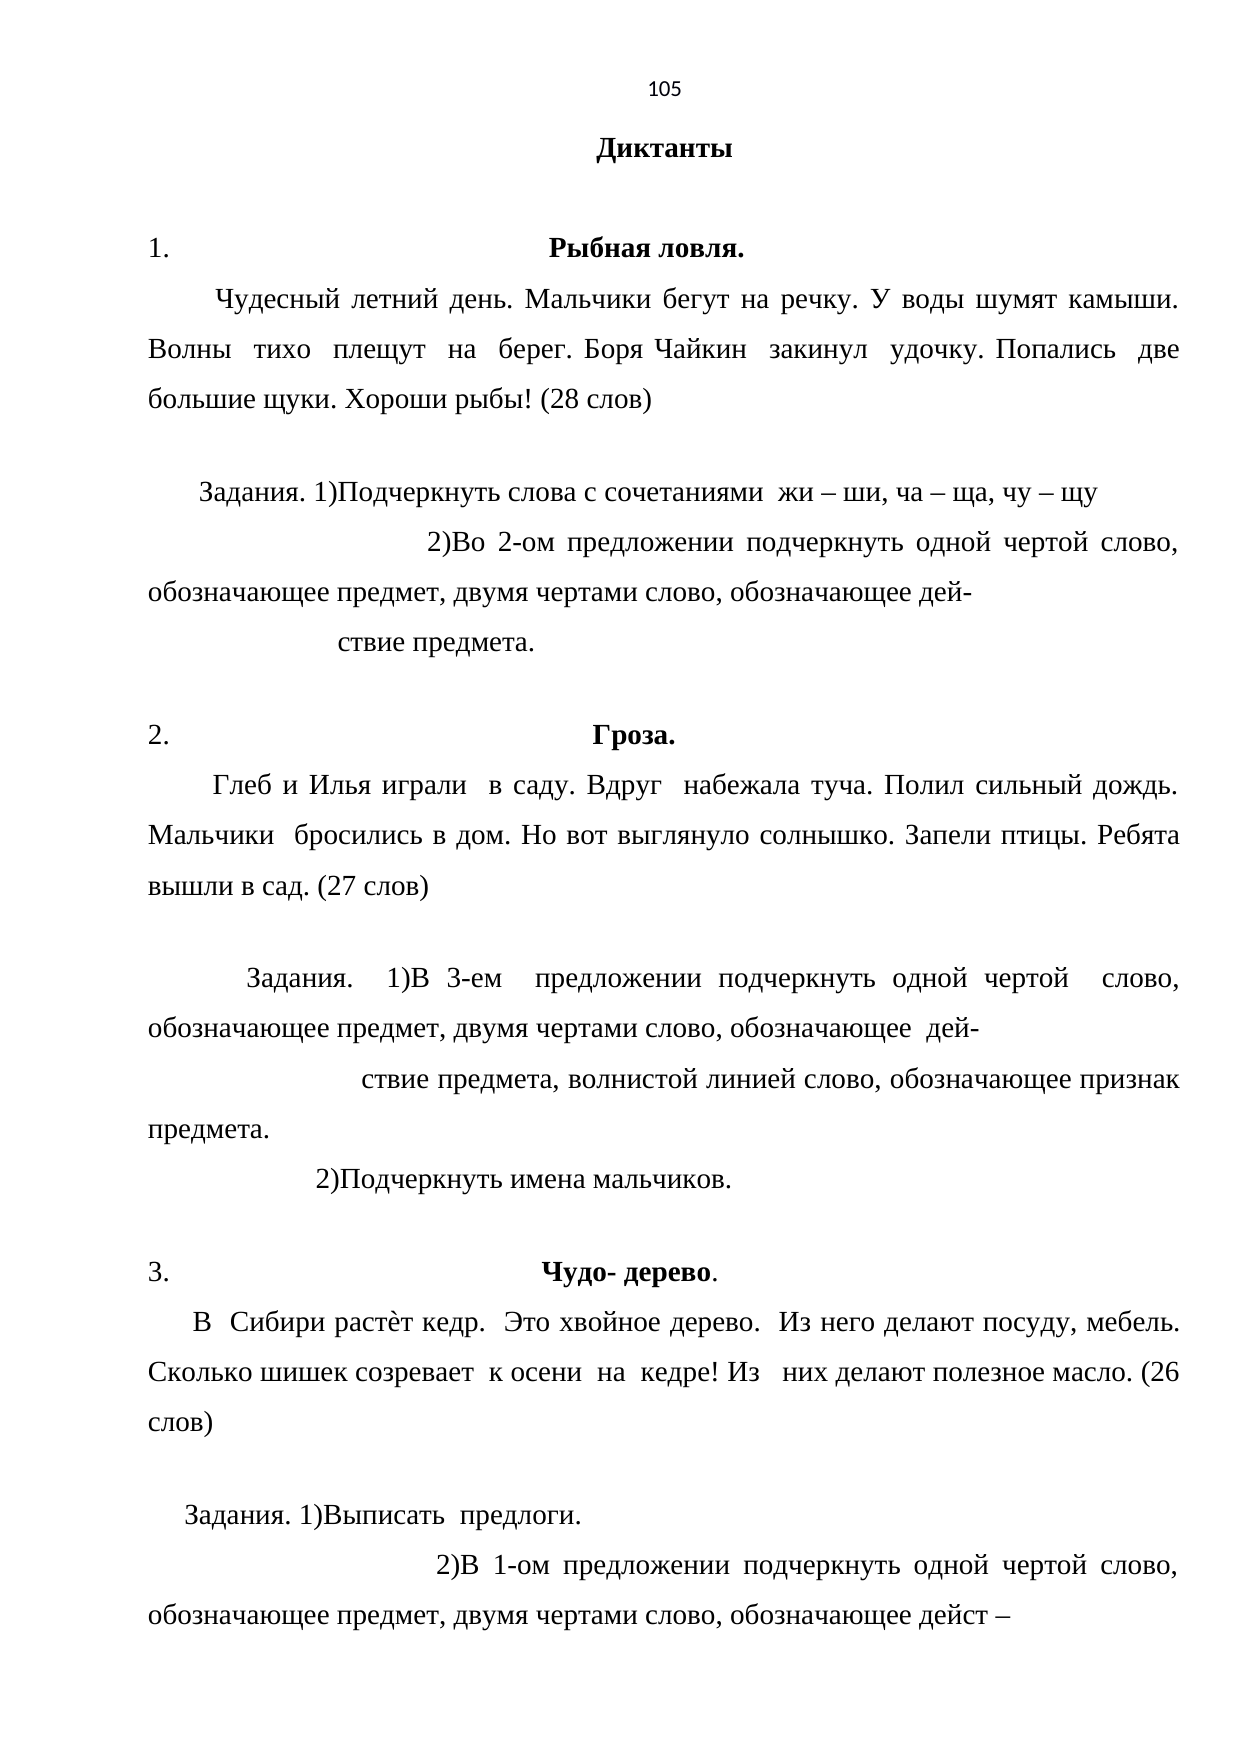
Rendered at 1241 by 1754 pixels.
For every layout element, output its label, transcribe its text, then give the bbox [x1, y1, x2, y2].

text Задания. 1)В 3-ем предложении подчеркнуть одной чертой слово, обозначающее предмет, двумя чертами слово, обозначающее дей- [148, 960, 1181, 1044]
text Задания. 1)Подчеркнуть слова с сочетаниями жи – ши, ча – ща, чу – щу [148, 474, 1181, 507]
text Чудесный летний день. Мальчики бегут на речку. У воды шумят камыши. Волны тихо плещут на берег. Боря Чайкин закинул удочку. Попались две большие щуки. Хороши рыбы! (28 слов) [148, 281, 1181, 415]
text 1. Рыбная ловля. [148, 230, 1181, 264]
text ствие предмета, волнистой линией слово, обозначающее признак предмета. [148, 1061, 1181, 1144]
text 3. Чудо- дерево. [148, 1254, 1181, 1287]
text 2)Подчеркнуть имена мальчиков. [148, 1161, 1181, 1195]
text ствие предмета. [148, 624, 1181, 658]
text В Сибири растѐт кедр. Это хвойное дерево. Из него делают посуду, мебель. Сколько шишек созревает к осени на кедре! Из них делают полезное масло. (26 слов) [148, 1304, 1181, 1438]
text 2. Гроза. [148, 717, 1181, 750]
text 2)Во 2-ом предложении подчеркнуть одной чертой слово, обозначающее предмет, двумя чертами слово, обозначающее дей- [148, 524, 1181, 608]
text Глеб и Илья играли в саду. Вдруг набежала туча. Полил сильный дождь. Мальчики бросились в дом. Но вот выглянуло солнышко. Запели птицы. Ребята вышли в сад. (27 слов) [148, 767, 1181, 901]
text Задания. 1)Выписать предлоги. [148, 1497, 1181, 1530]
text Диктанты [148, 130, 1181, 163]
text 2)В 1-ом предложении подчеркнуть одной чертой слово, обозначающее предмет, двумя чертами слово, обозначающее дейст – [148, 1547, 1181, 1631]
